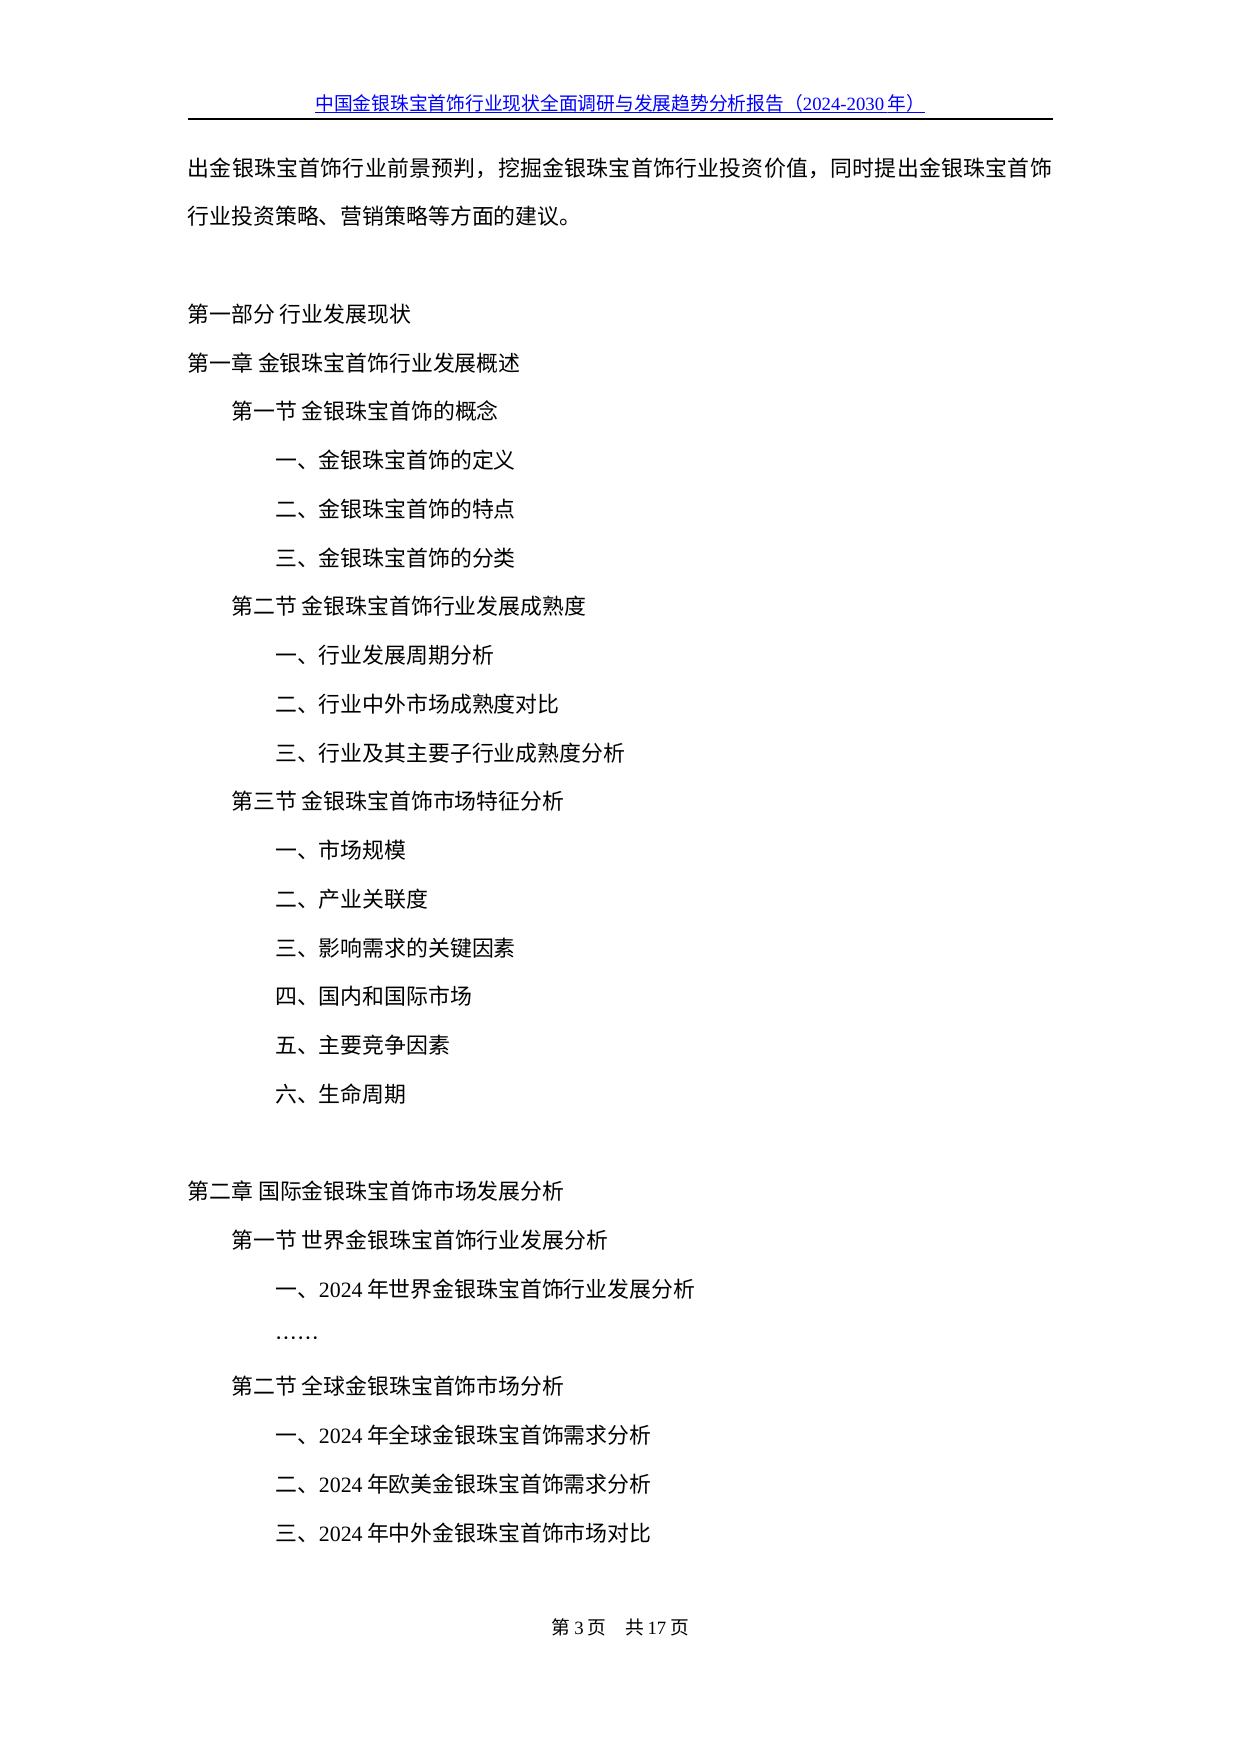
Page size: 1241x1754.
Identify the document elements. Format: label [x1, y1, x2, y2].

text [187, 150, 1053, 1548]
